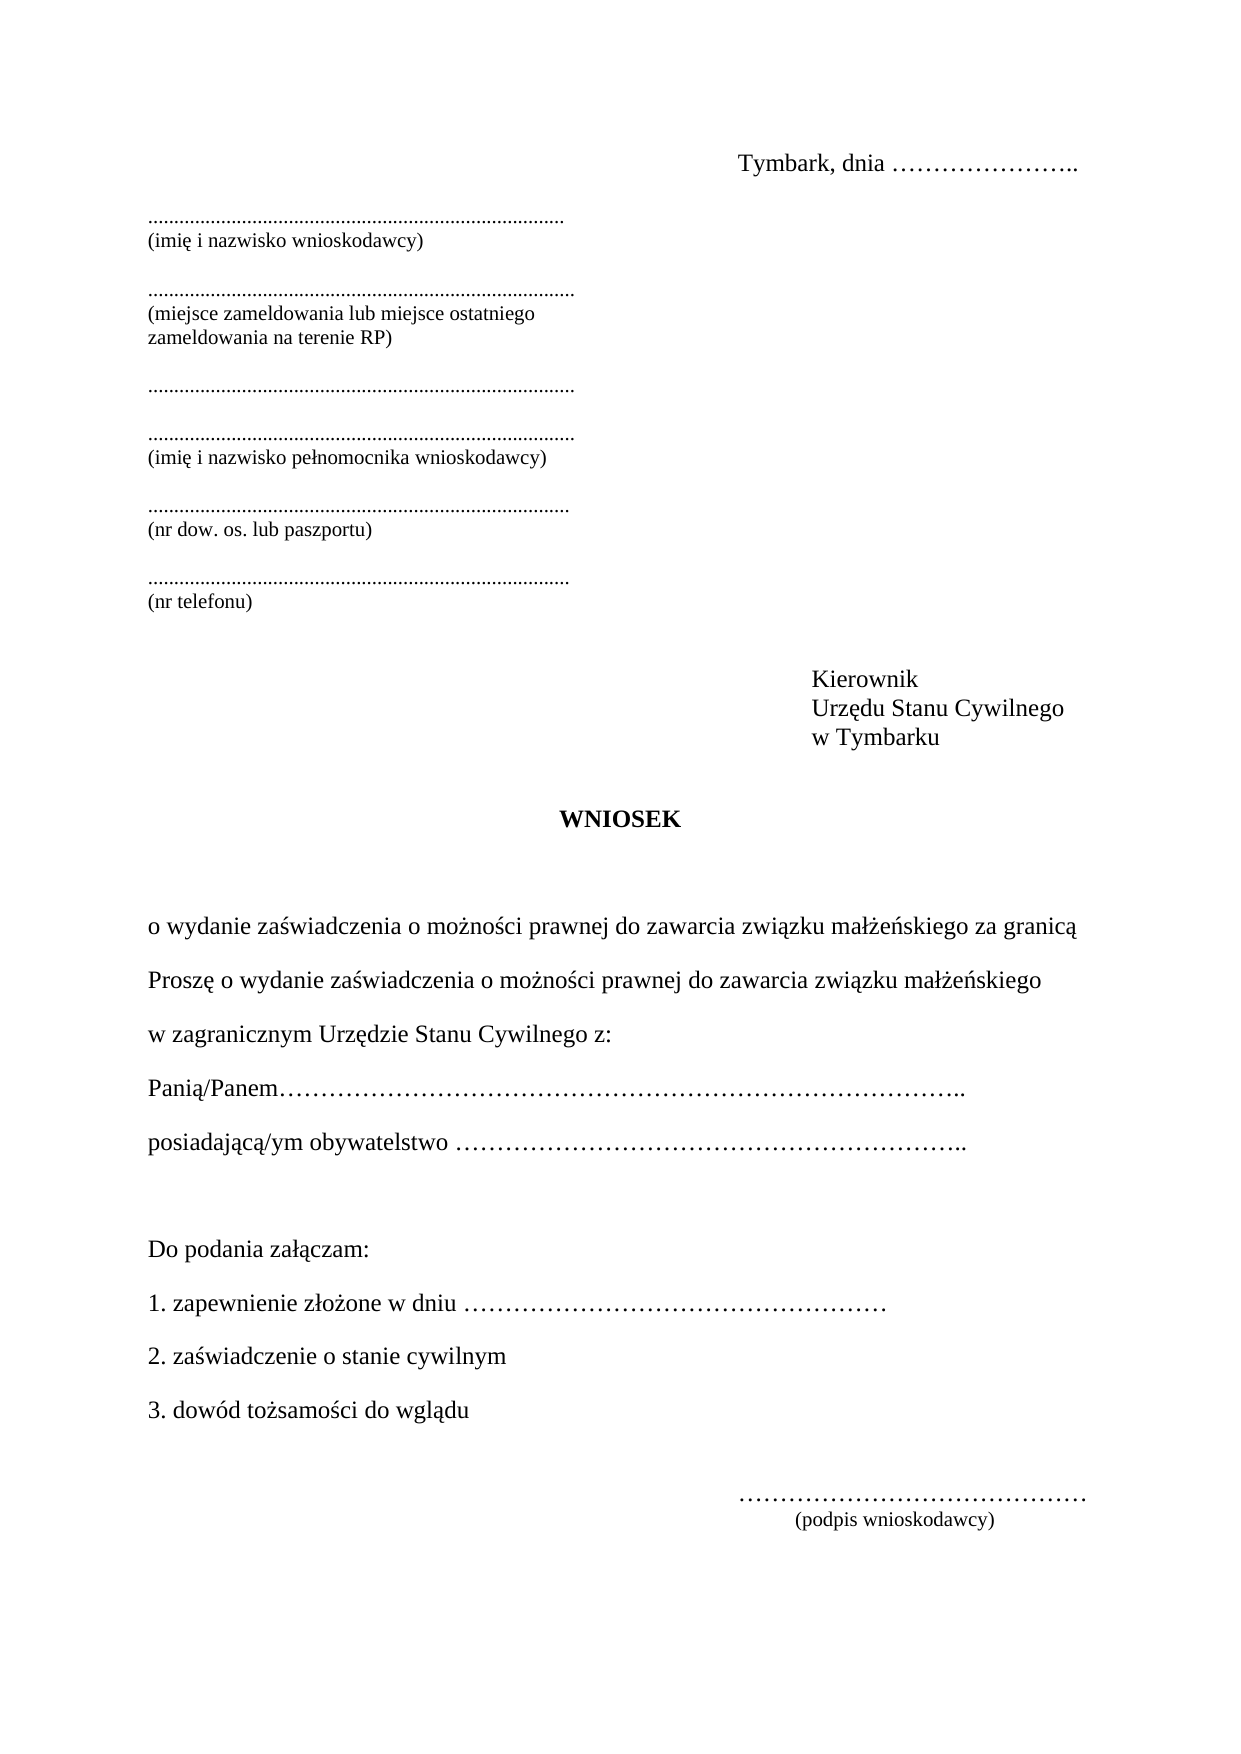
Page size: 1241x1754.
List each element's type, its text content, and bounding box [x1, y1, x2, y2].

text (imię i nazwisko wnioskodawcy) [148, 228, 1093, 252]
text 2. zaświadczenie o stanie cywilnym [148, 1341, 1093, 1370]
text WNIOSEK [148, 804, 1093, 832]
text Panią/Panem……………………………………………………………………….. [148, 1073, 1093, 1102]
text zameldowania na terenie RP) [148, 325, 1093, 349]
text (miejsce zameldowania lub miejsce ostatniego [148, 301, 1093, 325]
text Tymbark, dnia ………………….. [738, 148, 1093, 176]
text Kierownik [811, 664, 1093, 693]
text 3. dowód tożsamości do wglądu [148, 1395, 1093, 1424]
text Proszę o wydanie zaświadczenia o możności prawnej do zawarcia związku małżeńskiego [148, 965, 1093, 994]
text (nr dow. os. lub paszportu) [148, 517, 1093, 541]
text Urzędu Stanu Cywilnego [811, 693, 1093, 722]
text o wydanie zaświadczenia o możności prawnej do zawarcia związku małżeńskiego za granicą [148, 911, 1093, 940]
text w zagranicznym Urzędzie Stanu Cywilnego z: [148, 1019, 1093, 1048]
text ................................................................................. [148, 493, 1093, 517]
text w Tymbarku [811, 722, 1093, 751]
text (podpis wnioskodawcy) [738, 1507, 1093, 1531]
text 1. zapewnienie złożone w dniu …………………………………………… [148, 1288, 1093, 1316]
text (imię i nazwisko pełnomocnika wnioskodawcy) [148, 445, 1093, 469]
text …………………………………… [738, 1478, 1093, 1507]
text .................................................................................. [148, 421, 1093, 445]
text ................................................................................. [148, 565, 1093, 589]
text ................................................................................ [148, 204, 1093, 228]
text .................................................................................. [148, 277, 1093, 301]
text posiadającą/ym obywatelstwo …………………………………………………….. [148, 1127, 1093, 1156]
text Do podania załączam: [148, 1234, 1093, 1262]
text .................................................................................. [148, 373, 1093, 397]
text (nr telefonu) [148, 589, 1093, 613]
